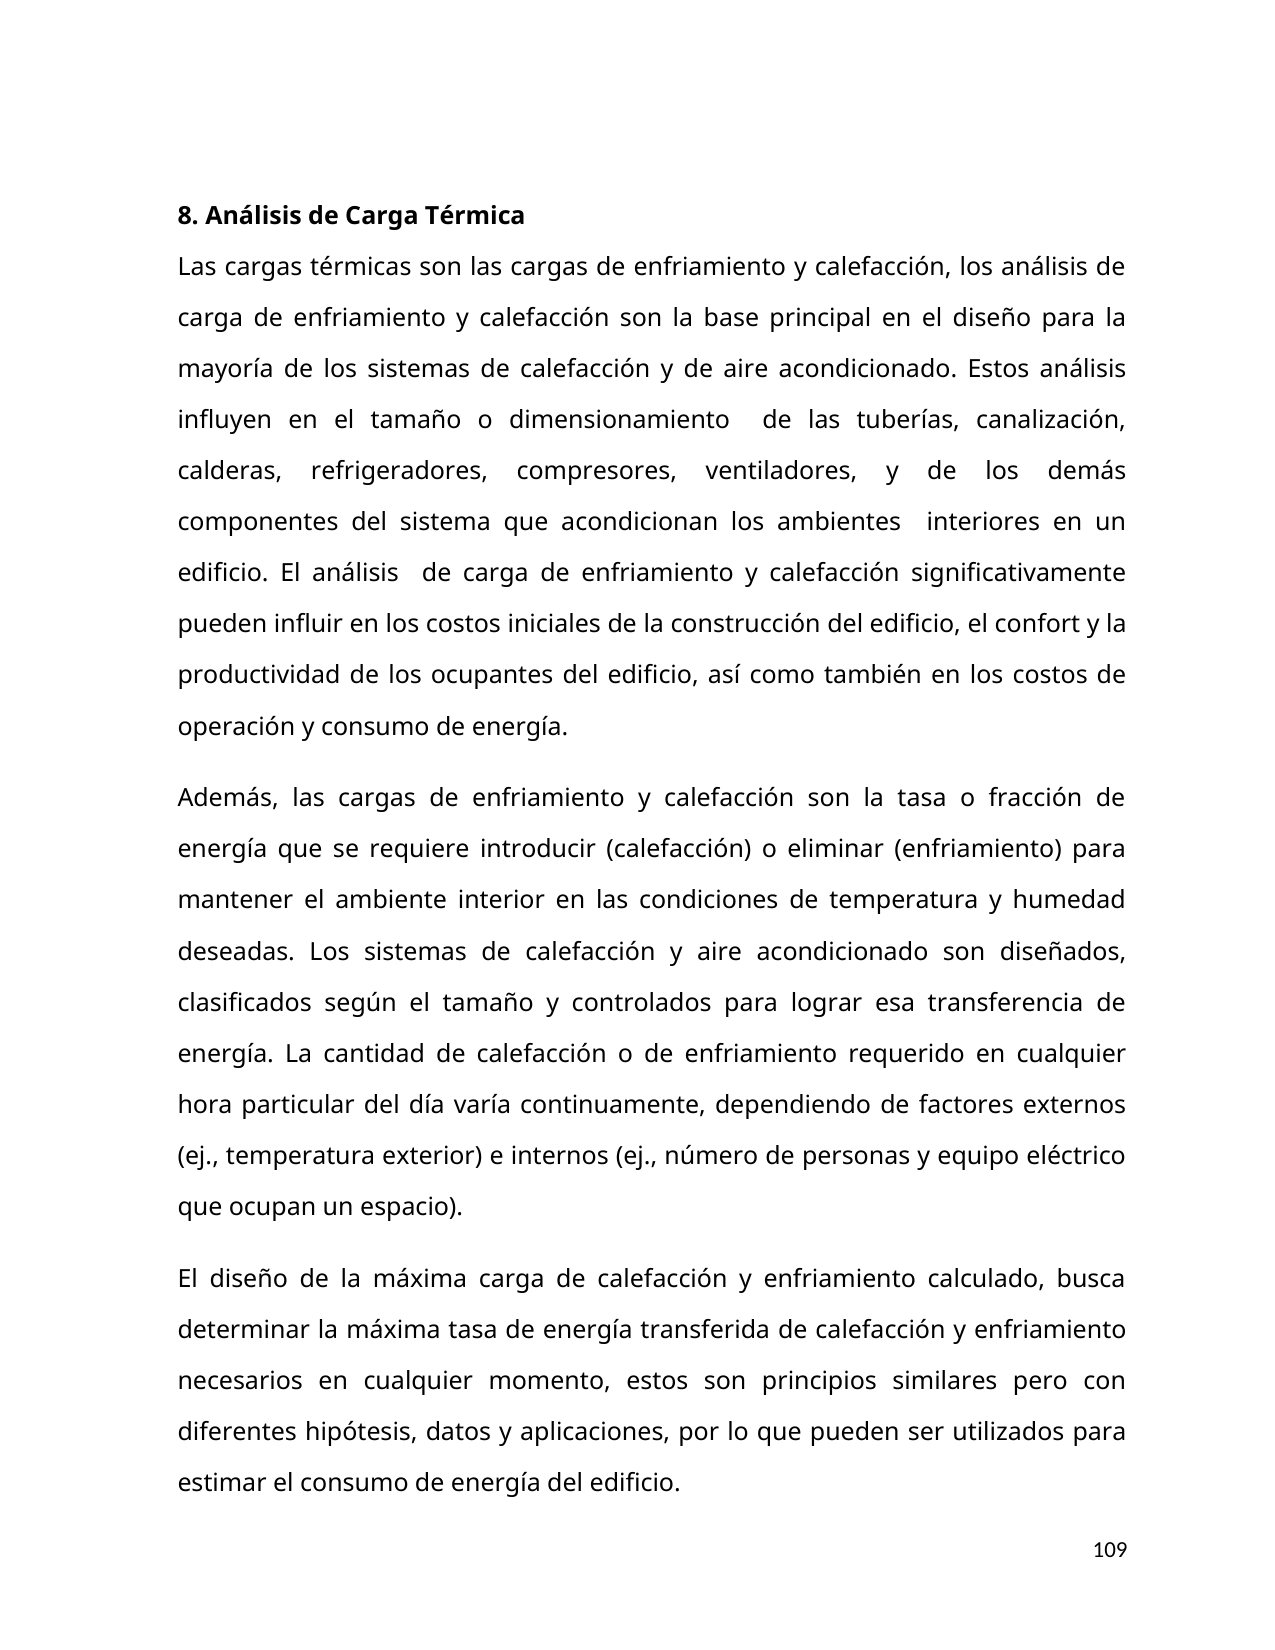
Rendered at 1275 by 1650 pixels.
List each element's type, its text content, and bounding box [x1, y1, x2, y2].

text Además, las cargas de enfriamiento y calefacción son la tasa o fracción de energía que se requiere introducir (calefacción) o eliminar (enfriamiento) para mantener el ambiente interior en las condiciones de temperatura y humedad deseadas. Los sistemas de calefacción y aire acondicionado son diseñados, clasificados según el tamaño y controlados para lograr esa transferencia de energía. La cantidad de calefacción o de enfriamiento requerido en cualquier hora particular del día varía continuamente, dependiendo de factores externos (ej., temperatura exterior) e internos (ej., número de personas y equipo eléctrico que ocupan un espacio). [177, 780, 1127, 1222]
text El diseño de la máxima carga de calefacción y enfriamiento calculado, busca determinar la máxima tasa de energía transferida de calefacción y enfriamiento necesarios en cualquier momento, estos son principios similares pero con diferentes hipótesis, datos y aplicaciones, por lo que pueden ser utilizados para estimar el consumo de energía del edificio. [177, 1260, 1127, 1498]
text Las cargas térmicas son las cargas de enfriamiento y calefacción, los análisis de carga de enfriamiento y calefacción son la base principal en el diseño para la mayoría de los sistemas de calefacción y de aire acondicionado. Estos análisis influyen en el tamaño o dimensionamiento de las tuberías, canalización, calderas, refrigeradores, compresores, ventiladores, y de los demás componentes del sistema que acondicionan los ambientes interiores en un edificio. El análisis de carga de enfriamiento y calefacción significativamente pueden influir en los costos iniciales de la construcción del edificio, el confort y la productividad de los ocupantes del edificio, así como también en los costos de operación y consumo de energía. [177, 249, 1127, 742]
subtitle 8. Análisis de Carga Térmica [177, 198, 1127, 232]
